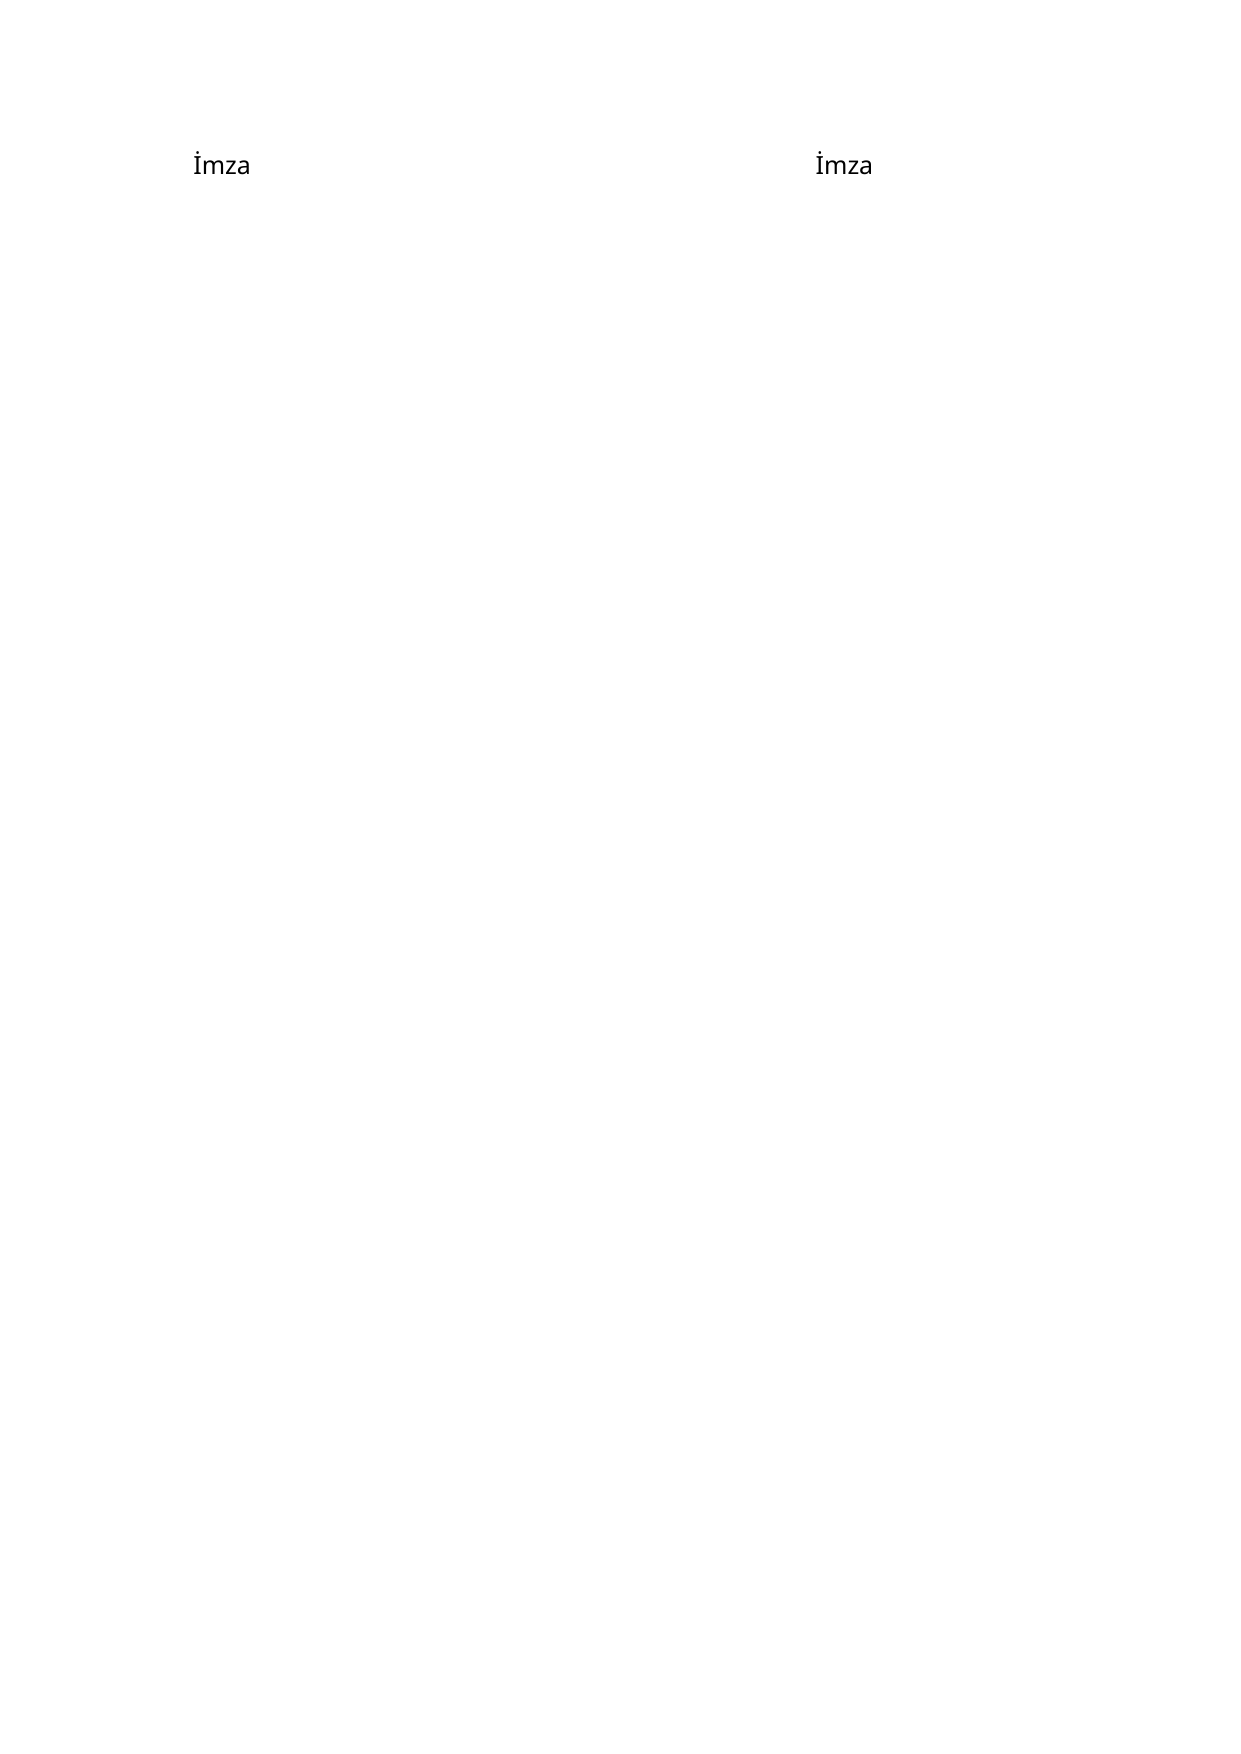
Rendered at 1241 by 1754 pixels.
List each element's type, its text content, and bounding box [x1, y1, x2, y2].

text İmza İmza [148, 148, 1093, 182]
